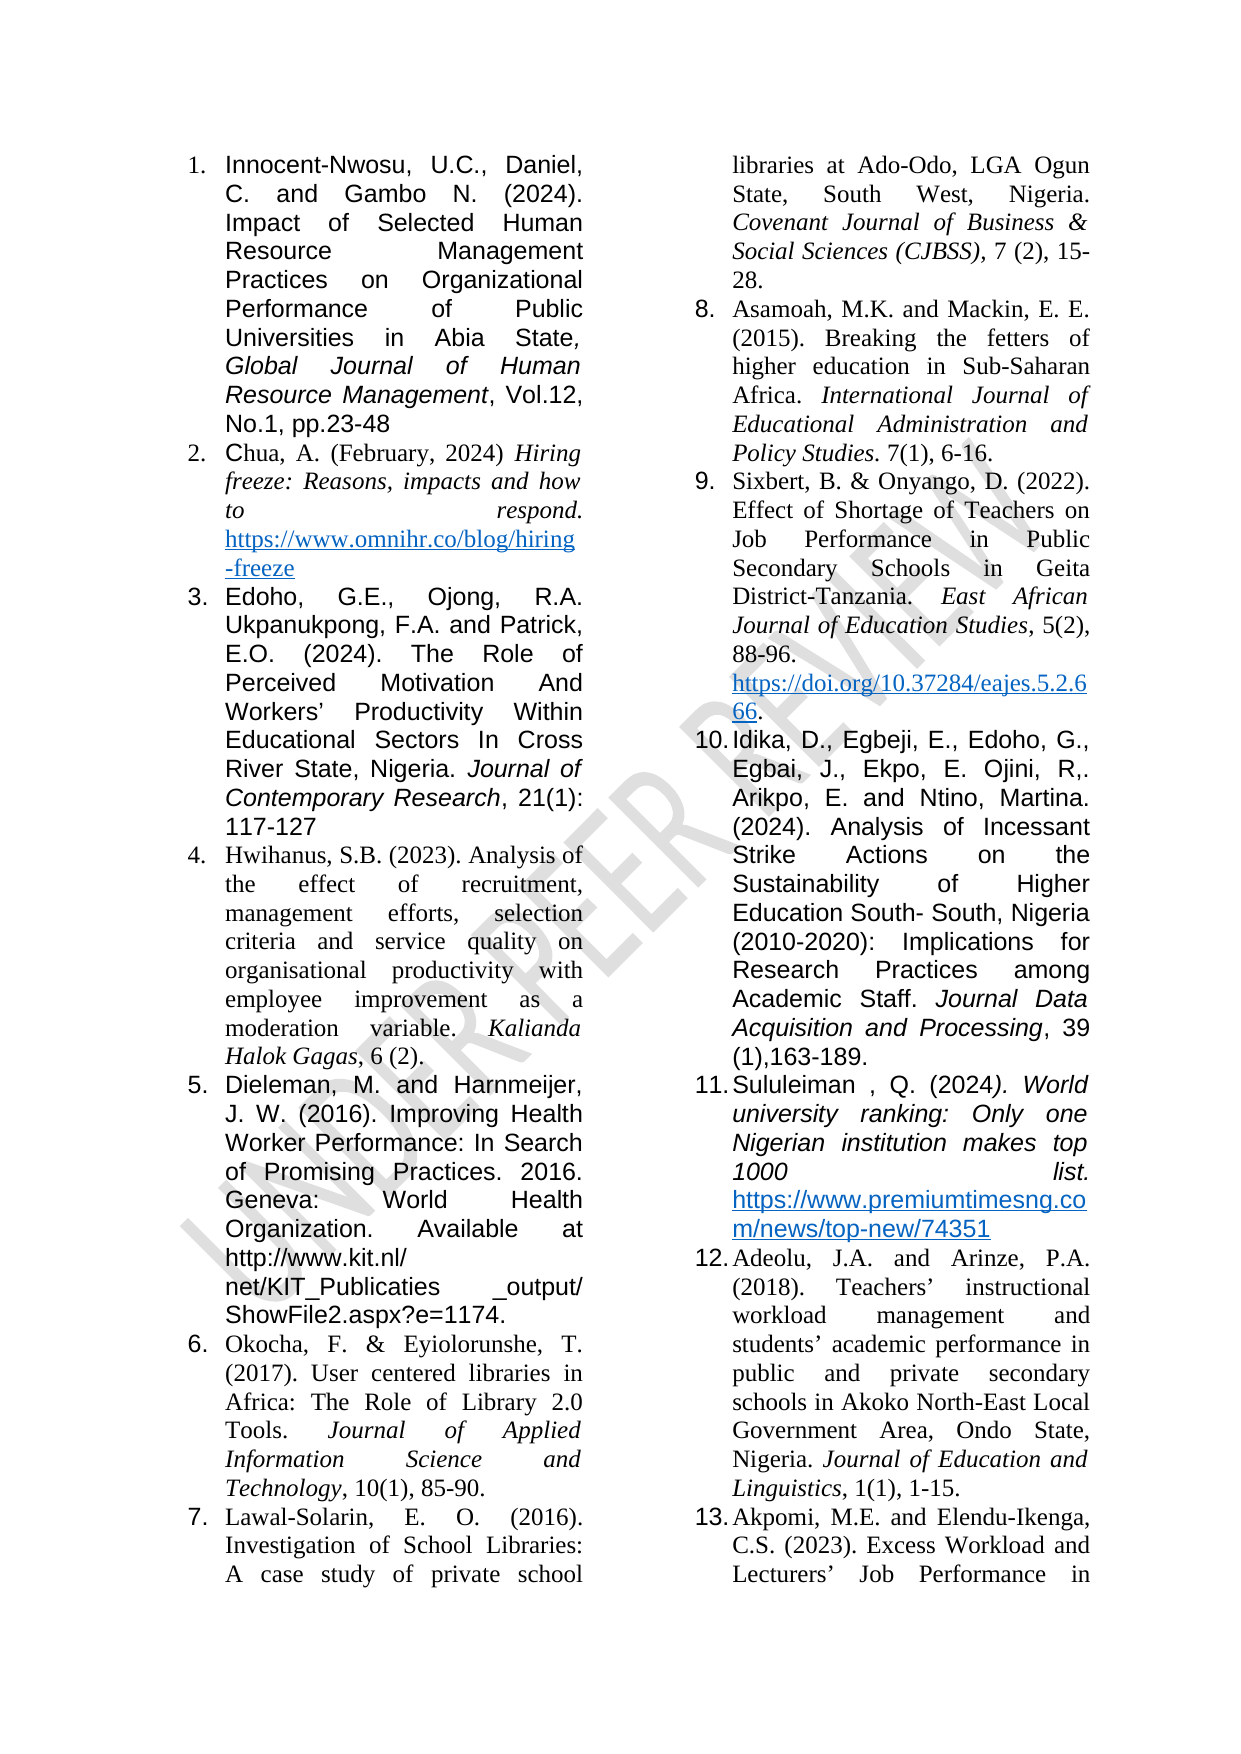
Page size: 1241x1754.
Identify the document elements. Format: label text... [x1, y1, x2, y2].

list Sululeiman , Q. (2024). World university ranking: Only one Nigerian institution makes top 1000 list. https://www.premiumtimesng.com/news/top-new/74351 [694, 1070, 1090, 1243]
list Innocent-Nwosu, U.C., Daniel, C. and Gambo N. (2024). Impact of Selected Human Resource Management Practices on Organizational Performance of Public Universities in Abia State, Global Journal of Human Resource Management, Vol.12, No.1, pp.23-48 [187, 150, 583, 438]
list Asamoah, M.K. and Mackin, E. E. (2015). Breaking the fetters of higher education in Sub-Saharan Africa. International Journal of Educational Administration and Policy Studies. 7(1), 6-16. [694, 294, 1090, 466]
list Edoho, G.E., Ojong, R.A. Ukpanukpong, F.A. and Patrick, E.O. (2024). The Role of Perceived Motivation And Workers’ Productivity Within Educational Sectors In Cross River State, Nigeria. Journal of Contemporary Research, 21(1): 117-127 [187, 581, 583, 840]
list Lawal-Solarin, E. O. (2016). Investigation of School Libraries: A case study of private school libraries at Ado-Odo, LGA Ogun State, South West, Nigeria. Covenant Journal of Business & Social Sciences (CJBSS), 7 (2), 15-28. [694, 150, 1090, 294]
list Okocha, F. & Eyiolorunshe, T. (2017). User centered libraries in Africa: The Role of Library 2.0 Tools. Journal of Applied Information Science and Technology, 10(1), 85-90. [187, 1329, 583, 1502]
list Sixbert, B. & Onyango, D. (2022). Effect of Shortage of Teachers on Job Performance in Public Secondary Schools in Geita District-Tanzania. East African Journal of Education Studies, 5(2), 88-96. https://doi.org/10.37284/eajes.5.2.666. [694, 466, 1090, 725]
list Dieleman, M. and Harnmeijer, J. W. (2016). Improving Health Worker Performance: In Search of Promising Practices. 2016. Geneva: World Health Organization. Available at http://www.kit.nl/ net/KIT_Publicaties _output/ ShowFile2.aspx?e=1174. [187, 1070, 583, 1329]
list Idika, D., Egbeji, E., Edoho, G., Egbai, J., Ekpo, E. Ojini, R,. Arikpo, E. and Ntino, Martina. (2024). Analysis of Incessant Strike Actions on the Sustainability of Higher Education South- South, Nigeria (2010-2020): Implications for Research Practices among Academic Staff. Journal Data Acquisition and Processing, 39 (1),163-189. [694, 725, 1090, 1070]
list Lawal-Solarin, E. O. (2016). Investigation of School Libraries: A case study of private school libraries at Ado-Odo, LGA Ogun State, South West, Nigeria. Covenant Journal of Business & Social Sciences (CJBSS), 7 (2), 15-28. [187, 1502, 583, 1588]
list Hwihanus, S.B. (2023). Analysis of the effect of recruitment, management efforts, selection criteria and service quality on organisational productivity with employee improvement as a moderation variable. Kalianda Halok Gagas, 6 (2). [187, 840, 583, 1070]
list Chua, A. (February, 2024) Hiring freeze: Reasons, impacts and how to respond. https://www.omnihr.co/blog/hiring-freeze [187, 438, 583, 581]
list Adeolu, J.A. and Arinze, P.A. (2018). Teachers’ instructional workload management and students’ academic performance in public and private secondary schools in Akoko North-East Local Government Area, Ondo State, Nigeria. Journal of Education and Linguistics, 1(1), 1-15. [694, 1243, 1090, 1502]
